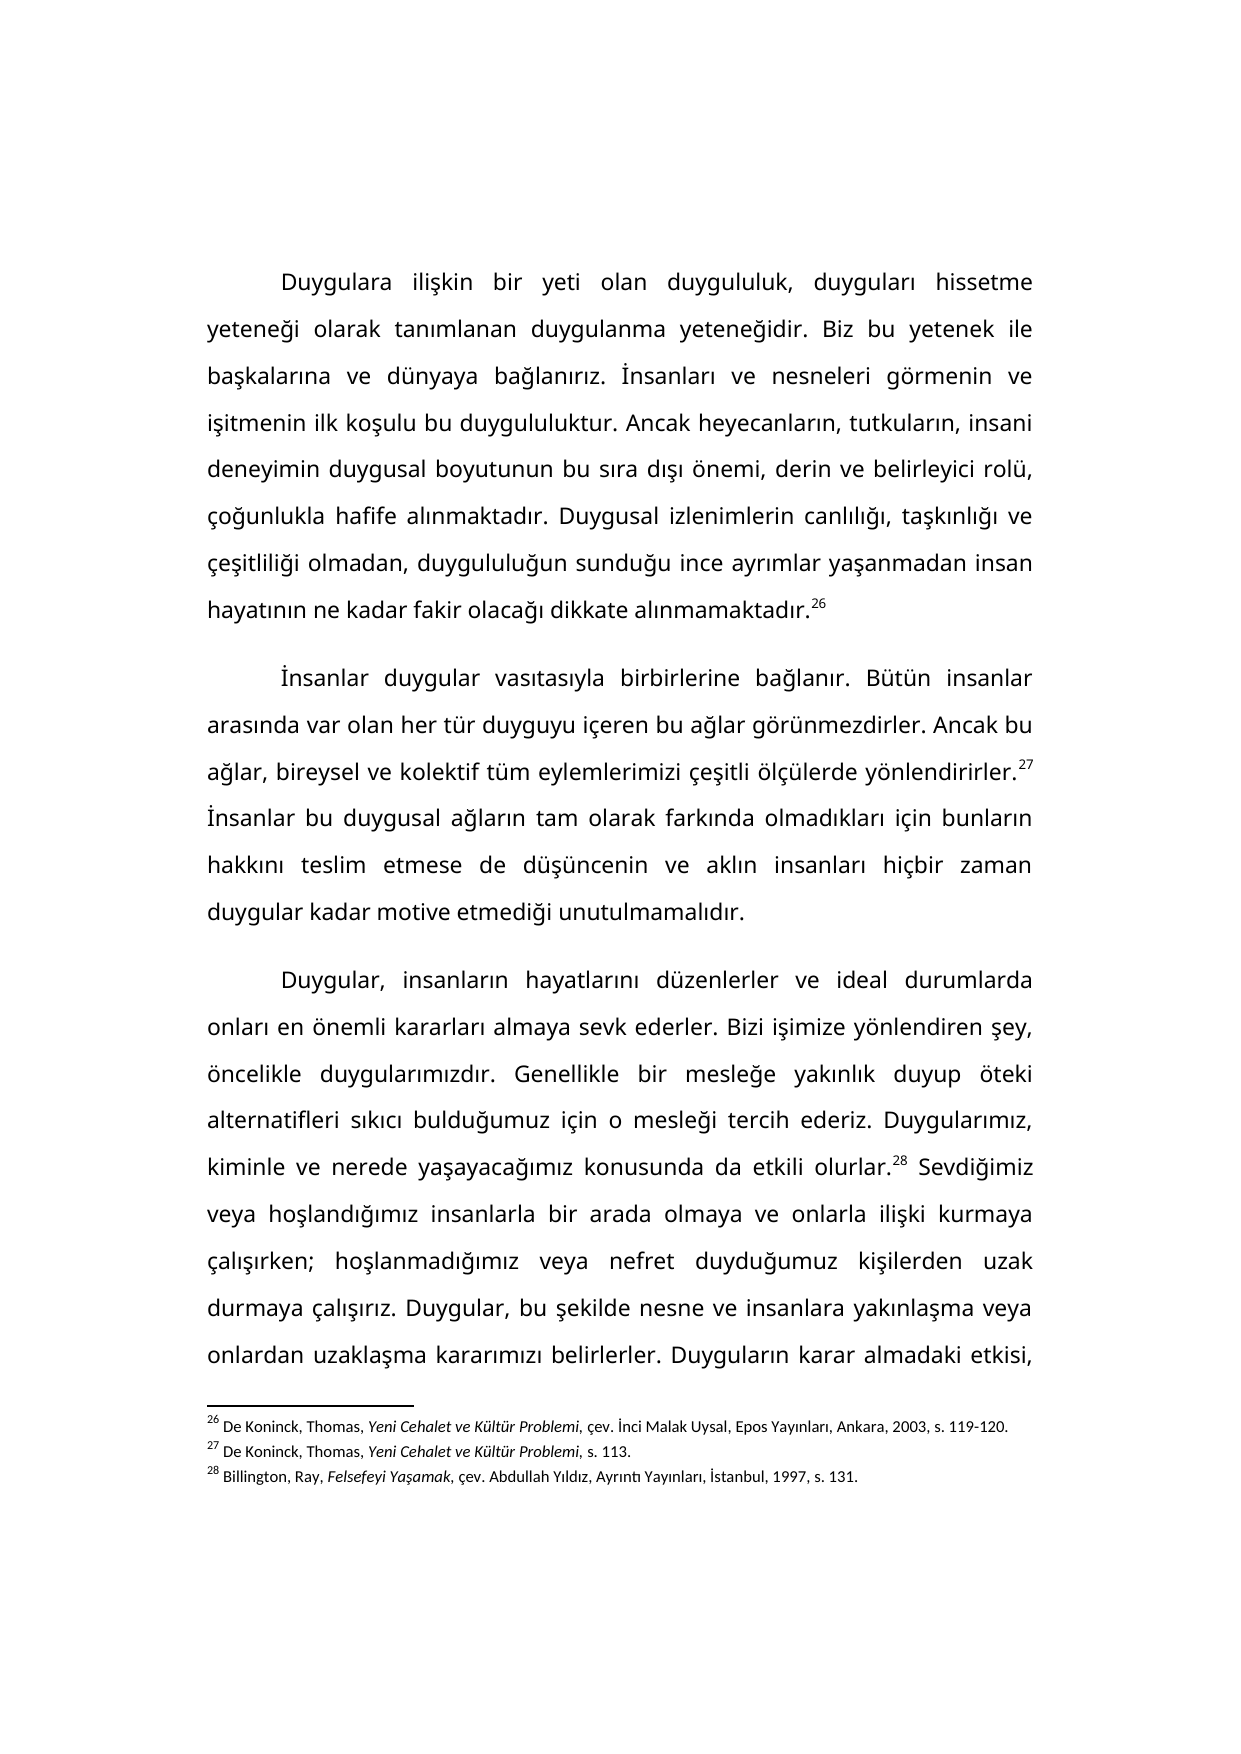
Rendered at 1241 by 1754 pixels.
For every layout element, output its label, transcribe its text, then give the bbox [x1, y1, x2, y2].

text İnsanlar duygular vasıtasıyla birbirlerine bağlanır. Bütün insanlar arasında var olan her tür duyguyu içeren bu ağlar görünmezdirler. Ancak bu ağlar, bireysel ve kolektif tüm eylemlerimizi çeşitli ölçülerde yönlendirirler. İnsanlar bu duygusal ağların tam olarak farkında olmadıkları için bunların hakkını teslim etmese de düşüncenin ve aklın insanları hiçbir zaman duygular kadar motive etmediği unutulmamalıdır. [207, 662, 1033, 927]
text Duygulara ilişkin bir yeti olan duygululuk, duyguları hissetme yeteneği olarak tanımlanan duygulanma yeteneğidir. Biz bu yetenek ile başkalarına ve dünyaya bağlanırız. İnsanları ve nesneleri görmenin ve işitmenin ilk koşulu bu duygululuktur. Ancak heyecanların, tutkuların, insani deneyimin duygusal boyutunun bu sıra dışı önemi, derin ve belirleyici rolü, çoğunlukla hafife alınmaktadır. Duygusal izlenimlerin canlılığı, taşkınlığı ve çeşitliliği olmadan, duygululuğun sunduğu ince ayrımlar yaşanmadan insan hayatının ne kadar fakir olacağı dikkate alınmamaktadır. [207, 266, 1033, 625]
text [207, 964, 1033, 1370]
